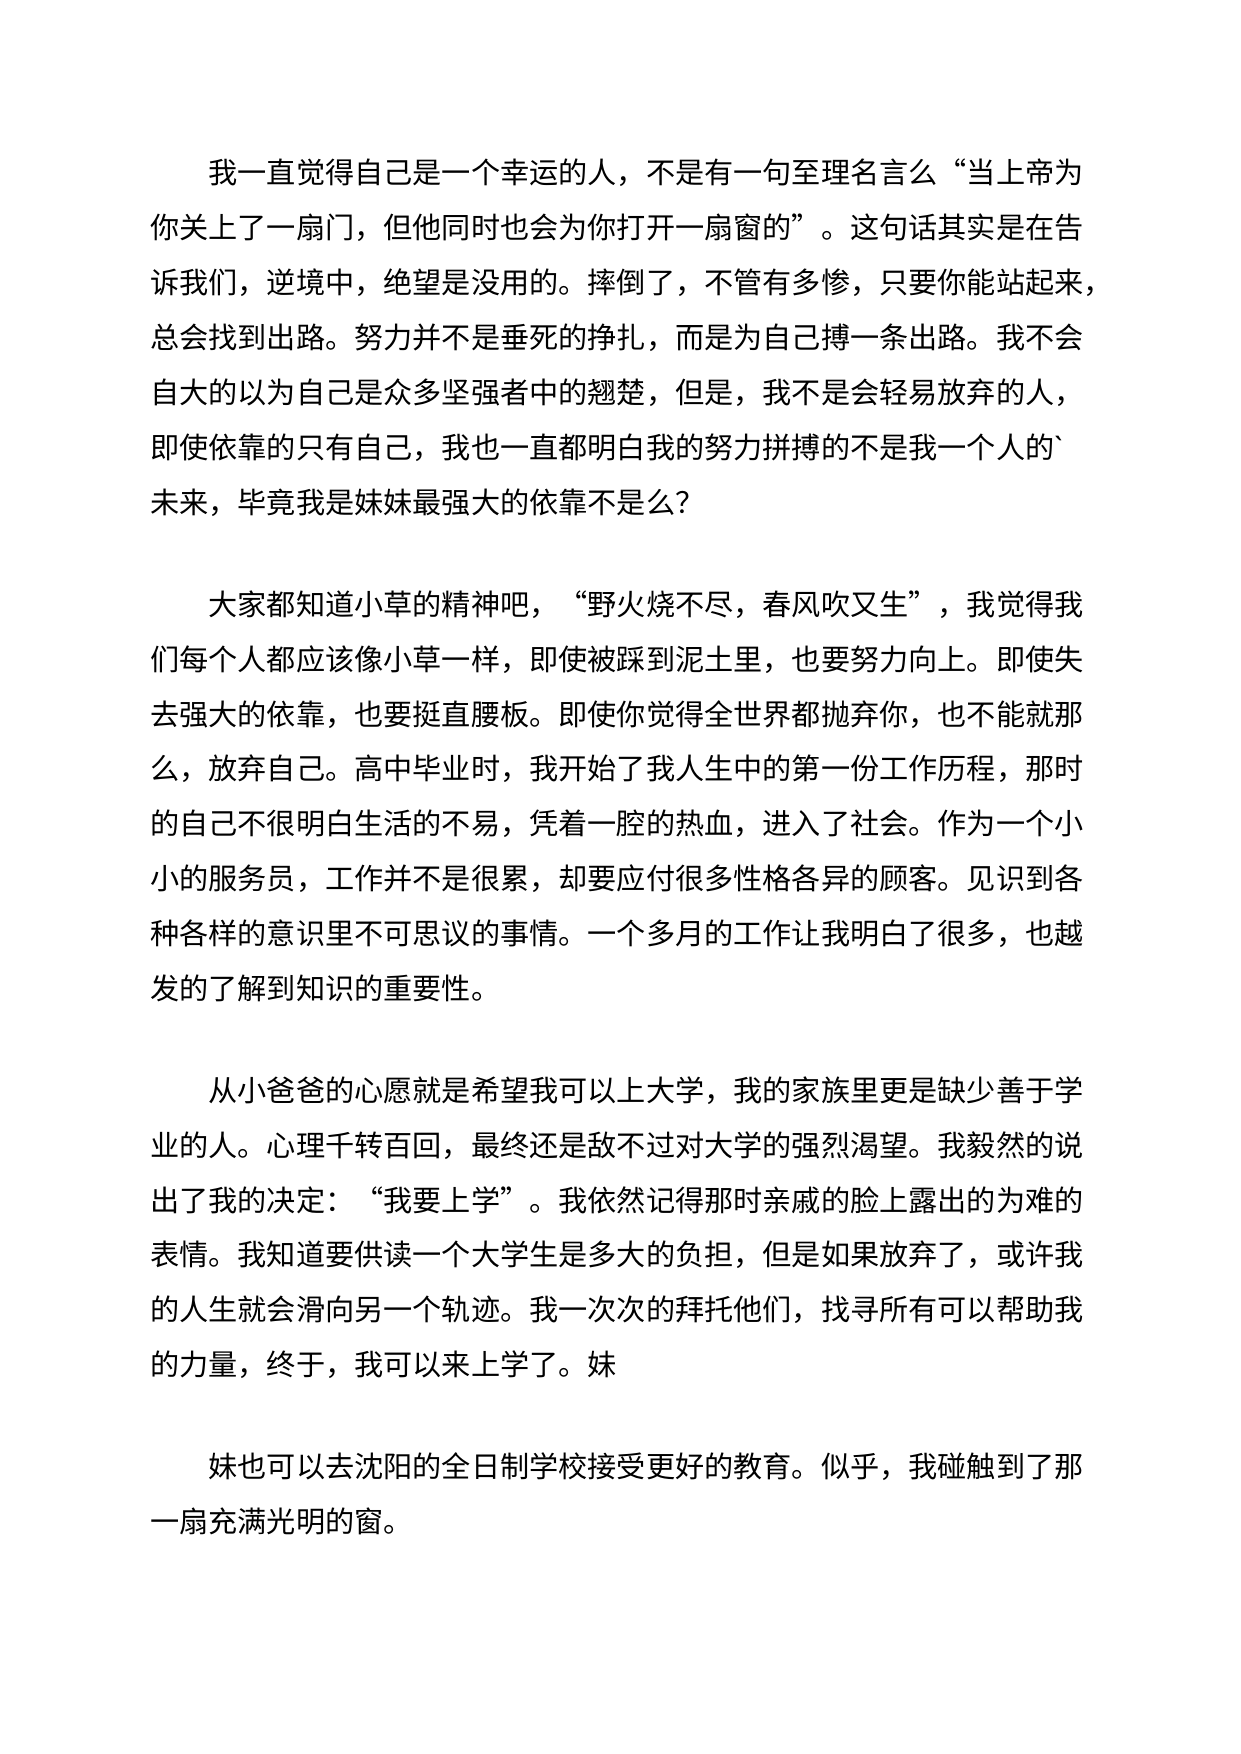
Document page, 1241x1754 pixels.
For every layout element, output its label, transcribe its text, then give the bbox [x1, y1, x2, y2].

text 妹也可以去沈阳的全日制学校接受更好的教育。似乎，我碰触到了那一扇充满光明的窗。 [150, 1443, 1090, 1541]
text 我一直觉得自己是一个幸运的人，不是有一句至理名言么“当上帝为你关上了一扇门，但他同时也会为你打开一扇窗的”。这句话其实是在告诉我们，逆境中，绝望是没用的。摔倒了，不管有多惨，只要你能站起来，总会找到出路。努力并不是垂死的挣扎，而是为自己搏一条出路。我不会自大的以为自己是众多坚强者中的翘楚，但是，我不是会轻易放弃的人，即使依靠的只有自己，我也一直都明白我的努力拼搏的不是我一个人的`未来，毕竟我是妹妹最强大的依靠不是么？ [150, 150, 1090, 522]
text 大家都知道小草的精神吧，“野火烧不尽，春风吹又生”，我觉得我们每个人都应该像小草一样，即使被踩到泥土里，也要努力向上。即使失去强大的依靠，也要挺直腰板。即使你觉得全世界都抛弃你，也不能就那么，放弃自己。高中毕业时，我开始了我人生中的第一份工作历程，那时的自己不很明白生活的不易，凭着一腔的热血，进入了社会。作为一个小小的服务员，工作并不是很累，却要应付很多性格各异的顾客。见识到各种各样的意识里不可思议的事情。一个多月的工作让我明白了很多，也越发的了解到知识的重要性。 [150, 581, 1090, 1008]
text 从小爸爸的心愿就是希望我可以上大学，我的家族里更是缺少善于学业的人。心理千转百回，最终还是敌不过对大学的强烈渴望。我毅然的说出了我的决定：“我要上学”。我依然记得那时亲戚的脸上露出的为难的表情。我知道要供读一个大学生是多大的负担，但是如果放弃了，或许我的人生就会滑向另一个轨迹。我一次次的拜托他们，找寻所有可以帮助我的力量，终于，我可以来上学了。妹 [150, 1067, 1090, 1384]
